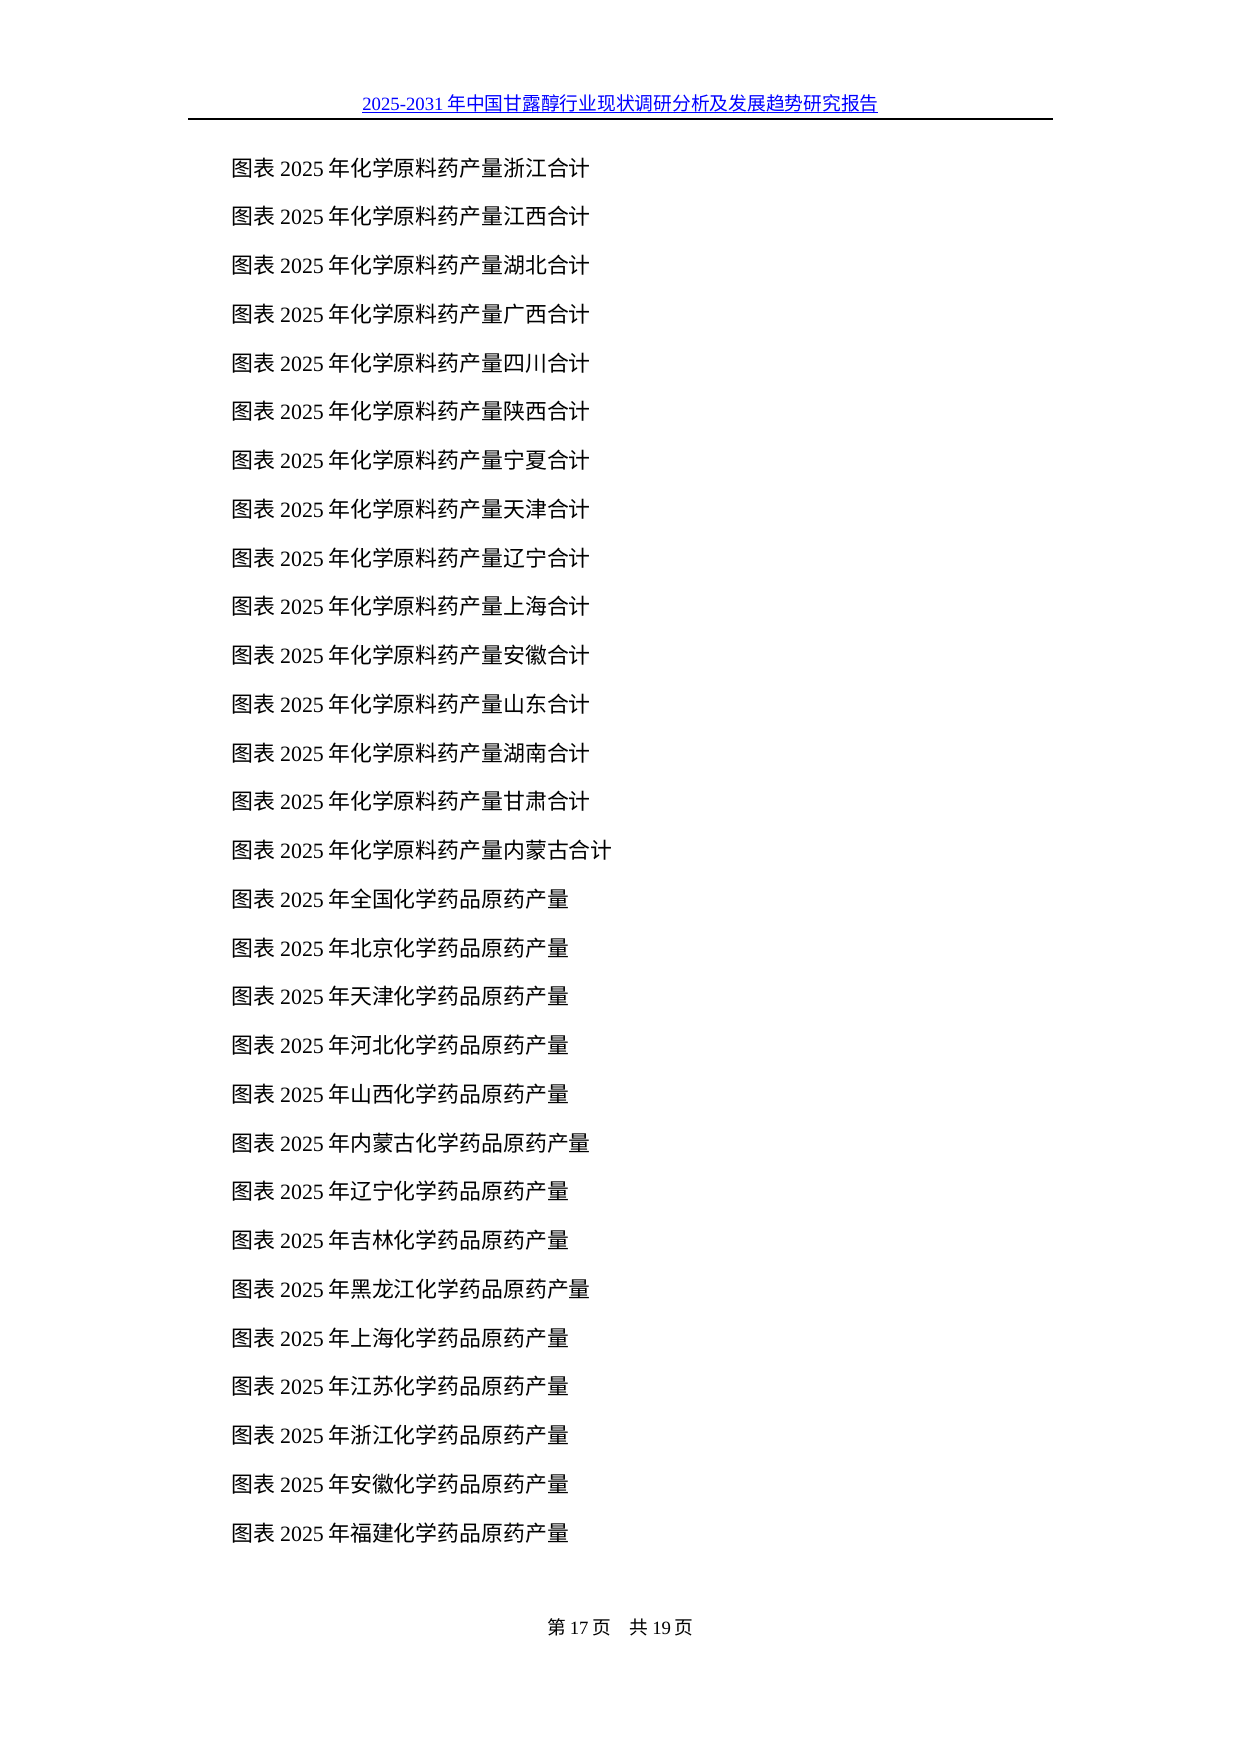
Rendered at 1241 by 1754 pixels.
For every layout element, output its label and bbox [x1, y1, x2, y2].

text [187, 150, 1053, 1548]
